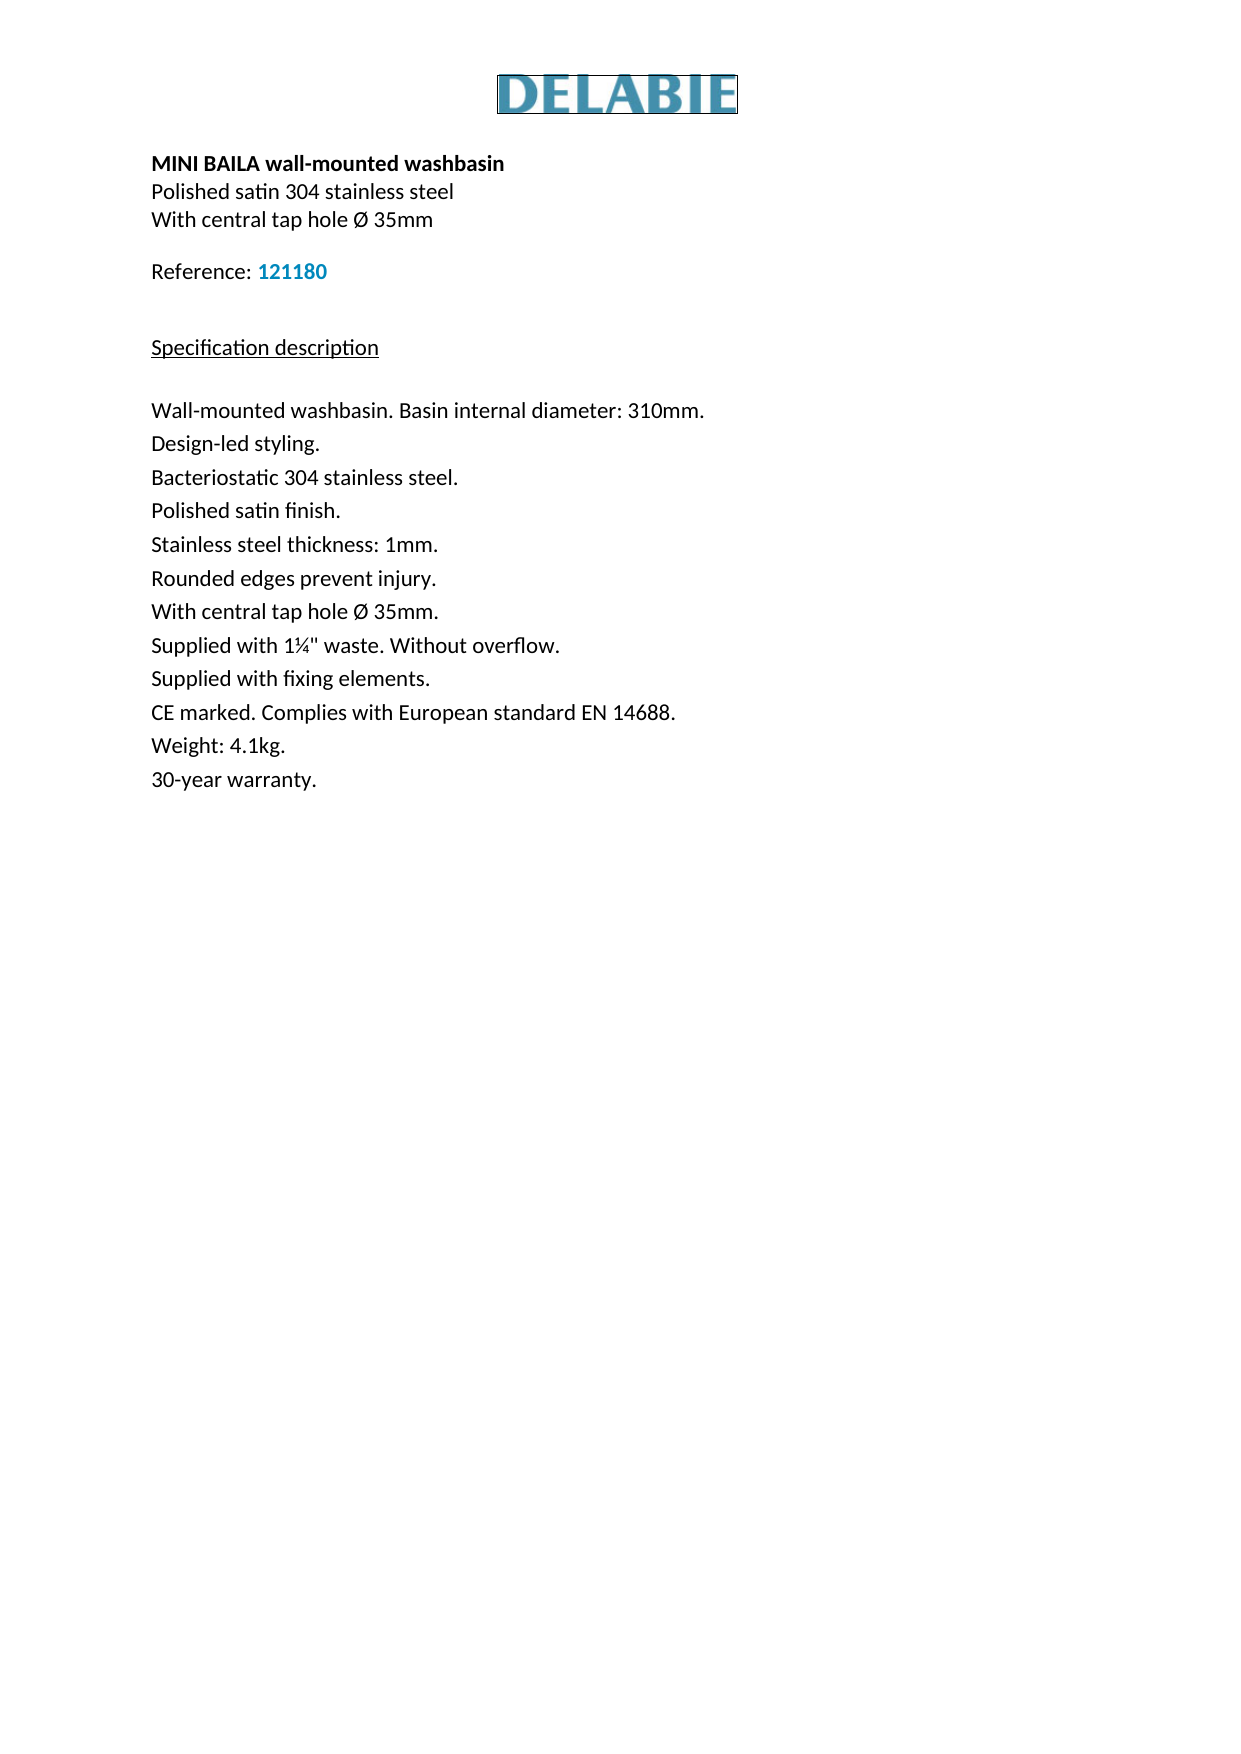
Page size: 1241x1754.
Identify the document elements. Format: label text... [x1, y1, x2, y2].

text With central tap hole Ø 35mm. [151, 597, 1084, 625]
text Specification description [151, 333, 1084, 361]
text Design-led styling. [151, 429, 1084, 458]
picture [498, 76, 737, 113]
text MINI BAILA wall-mounted washbasin [151, 149, 1084, 177]
text Bacteriostatic 304 stainless steel. [151, 463, 1084, 491]
text 30-year warranty. [151, 765, 1084, 793]
text Supplied with fixing elements. [151, 664, 1084, 692]
text CE marked. Complies with European standard EN 14688. [151, 698, 1084, 726]
text Supplied with 1¼" waste. Without overflow. [151, 631, 1084, 659]
text Polished satin finish. [151, 497, 1084, 525]
text Reference: 121180 [151, 257, 1084, 285]
text With central tap hole Ø 35mm [151, 205, 1084, 233]
text Weight: 4.1kg. [151, 731, 1084, 759]
text Polished satin 304 stainless steel [151, 177, 1084, 205]
text Wall-mounted washbasin. Basin internal diameter: 310mm. [151, 396, 1084, 424]
text Rounded edges prevent injury. [151, 564, 1084, 592]
text Stainless steel thickness: 1mm. [151, 530, 1084, 558]
